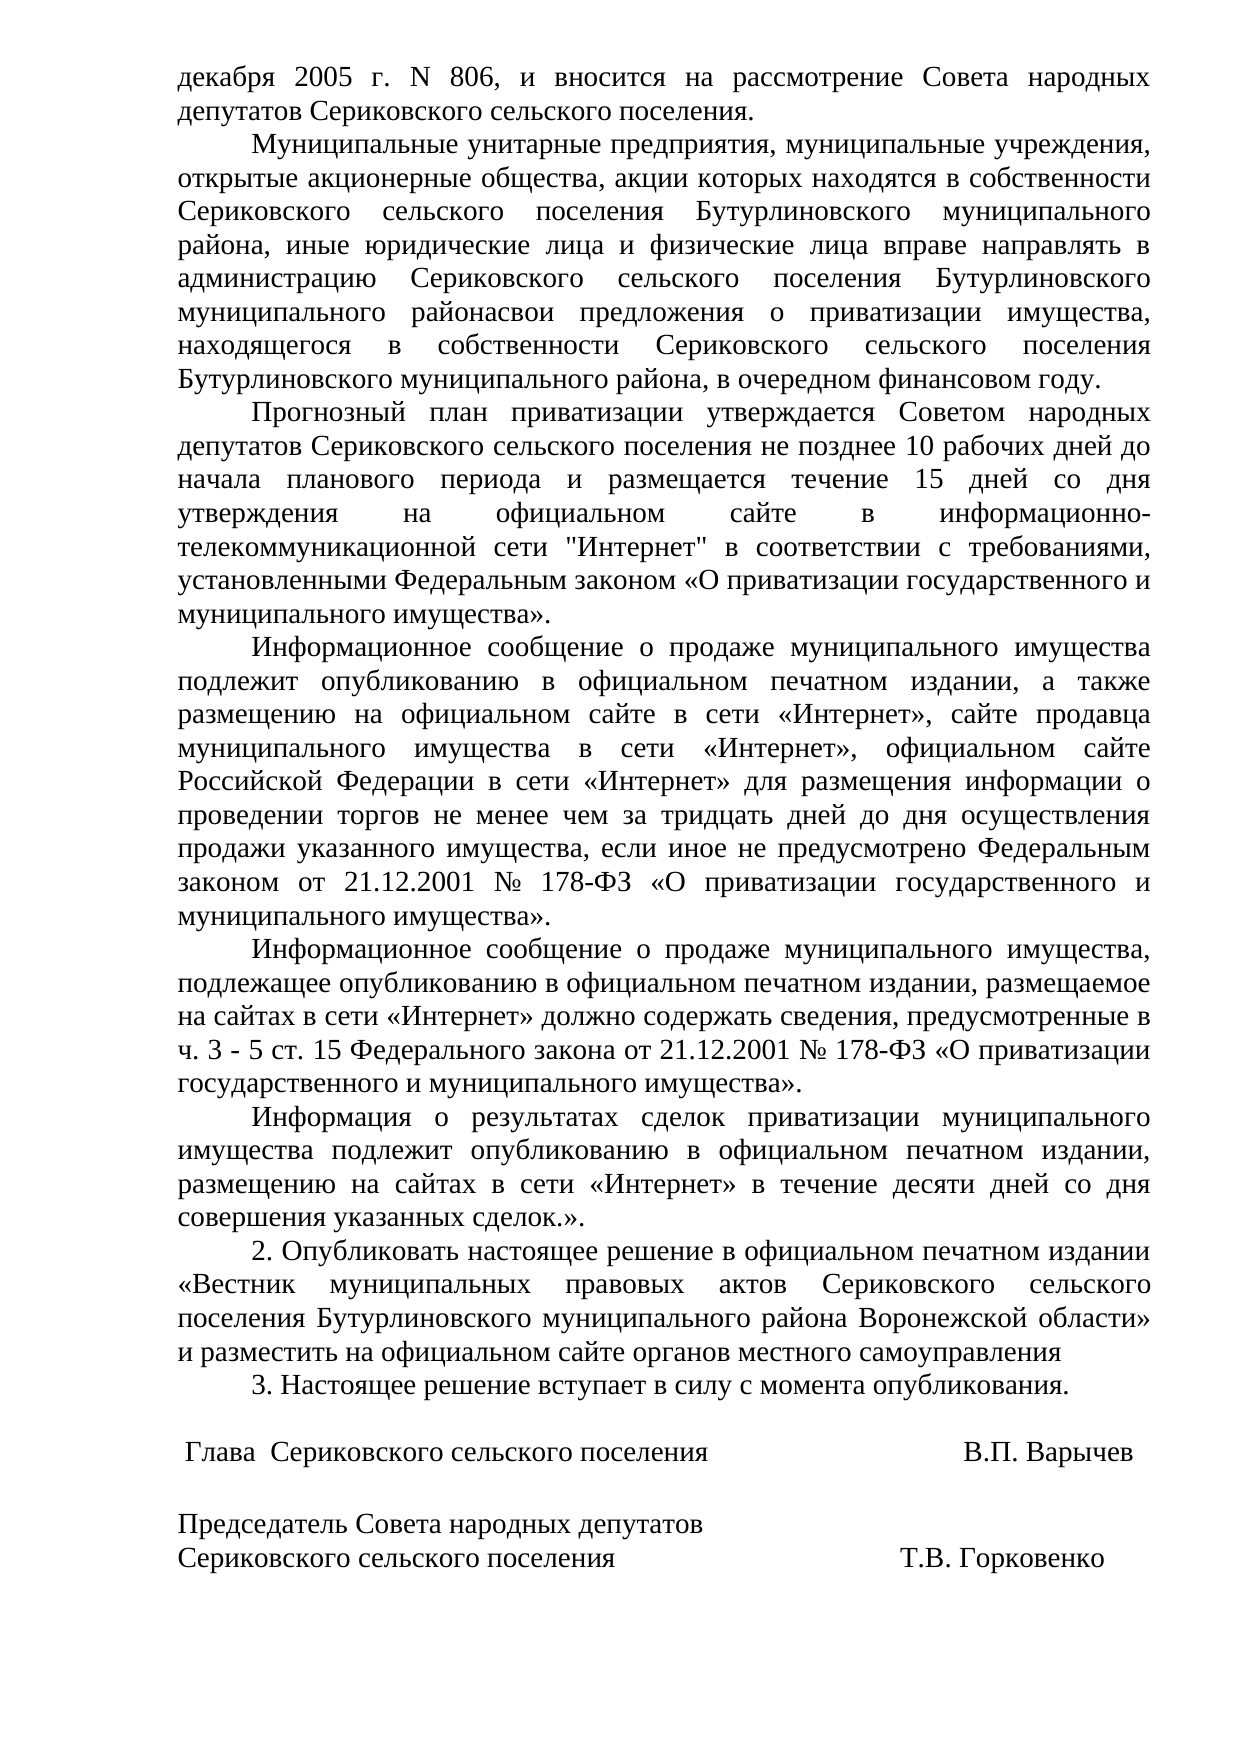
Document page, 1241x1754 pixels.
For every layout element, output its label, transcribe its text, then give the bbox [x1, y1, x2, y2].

text Председатель Совета народных депутатов [177, 1506, 1166, 1540]
text Информационное сообщение о продаже муниципального имущества подлежит опубликованию в официальном печатном издании, а также размещению на официальном сайте в сети «Интернет», сайте продавца муниципального имущества в сети «Интернет», официальном сайте Российской Федерации в сети «Интернет» для размещения информации о проведении торгов не менее чем за тридцать дней до дня осуществления продажи указанного имущества, если иное не предусмотрено Федеральным законом от 21.12.2001 № 178-ФЗ «О приватизации государственного и муниципального имущества». [177, 629, 1152, 931]
text 2. Опубликовать настоящее решение в официальном печатном издании «Вестник муниципальных правовых актов Сериковского сельского поселения Бутурлиновского муниципального района Воронежской области» и разместить на официальном сайте органов местного самоуправления [177, 1233, 1152, 1367]
text Информация о результатах сделок приватизации муниципального имущества подлежит опубликованию в официальном печатном издании, размещению на сайтах в сети «Интернет» в течение десяти дней со дня совершения указанных сделок.». [177, 1099, 1152, 1233]
text Глава Сериковского сельского поселения В.П. Варычев [177, 1434, 1152, 1468]
text 3. Настоящее решение вступает в силу с момента опубликования. [177, 1367, 1152, 1401]
text Информационное сообщение о продаже муниципального имущества, подлежащее опубликованию в официальном печатном издании, размещаемое на сайтах в сети «Интернет» должно содержать сведения, предусмотренные в ч. 3 - 5 ст. 15 Федерального закона от 21.12.2001 № 178-ФЗ «О приватизации государственного и муниципального имущества». [177, 931, 1152, 1099]
text Прогнозный план приватизации утверждается Советом народных депутатов Сериковского сельского поселения не позднее 10 рабочих дней до начала планового периода и размещается течение 15 дней со дня утверждения на официальном сайте в информационно-телекоммуникационной сети "Интернет" в соответствии с требованиями, установленными Федеральным законом «О приватизации государственного и муниципального имущества». [177, 394, 1152, 629]
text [177, 59, 1152, 126]
text Сериковского сельского поселения Т.В. Горковенко [177, 1540, 1152, 1573]
text Муниципальные унитарные предприятия, муниципальные учреждения, открытые акционерные общества, акции которых находятся в собственности Сериковского сельского поселения Бутурлиновского муниципального района, иные юридические лица и физические лица вправе направлять в администрацию Сериковского сельского поселения Бутурлиновского муниципального районасвои предложения о приватизации имущества, находящегося в собственности Сериковского сельского поселения Бутурлиновского муниципального района, в очередном финансовом году. [177, 126, 1152, 394]
